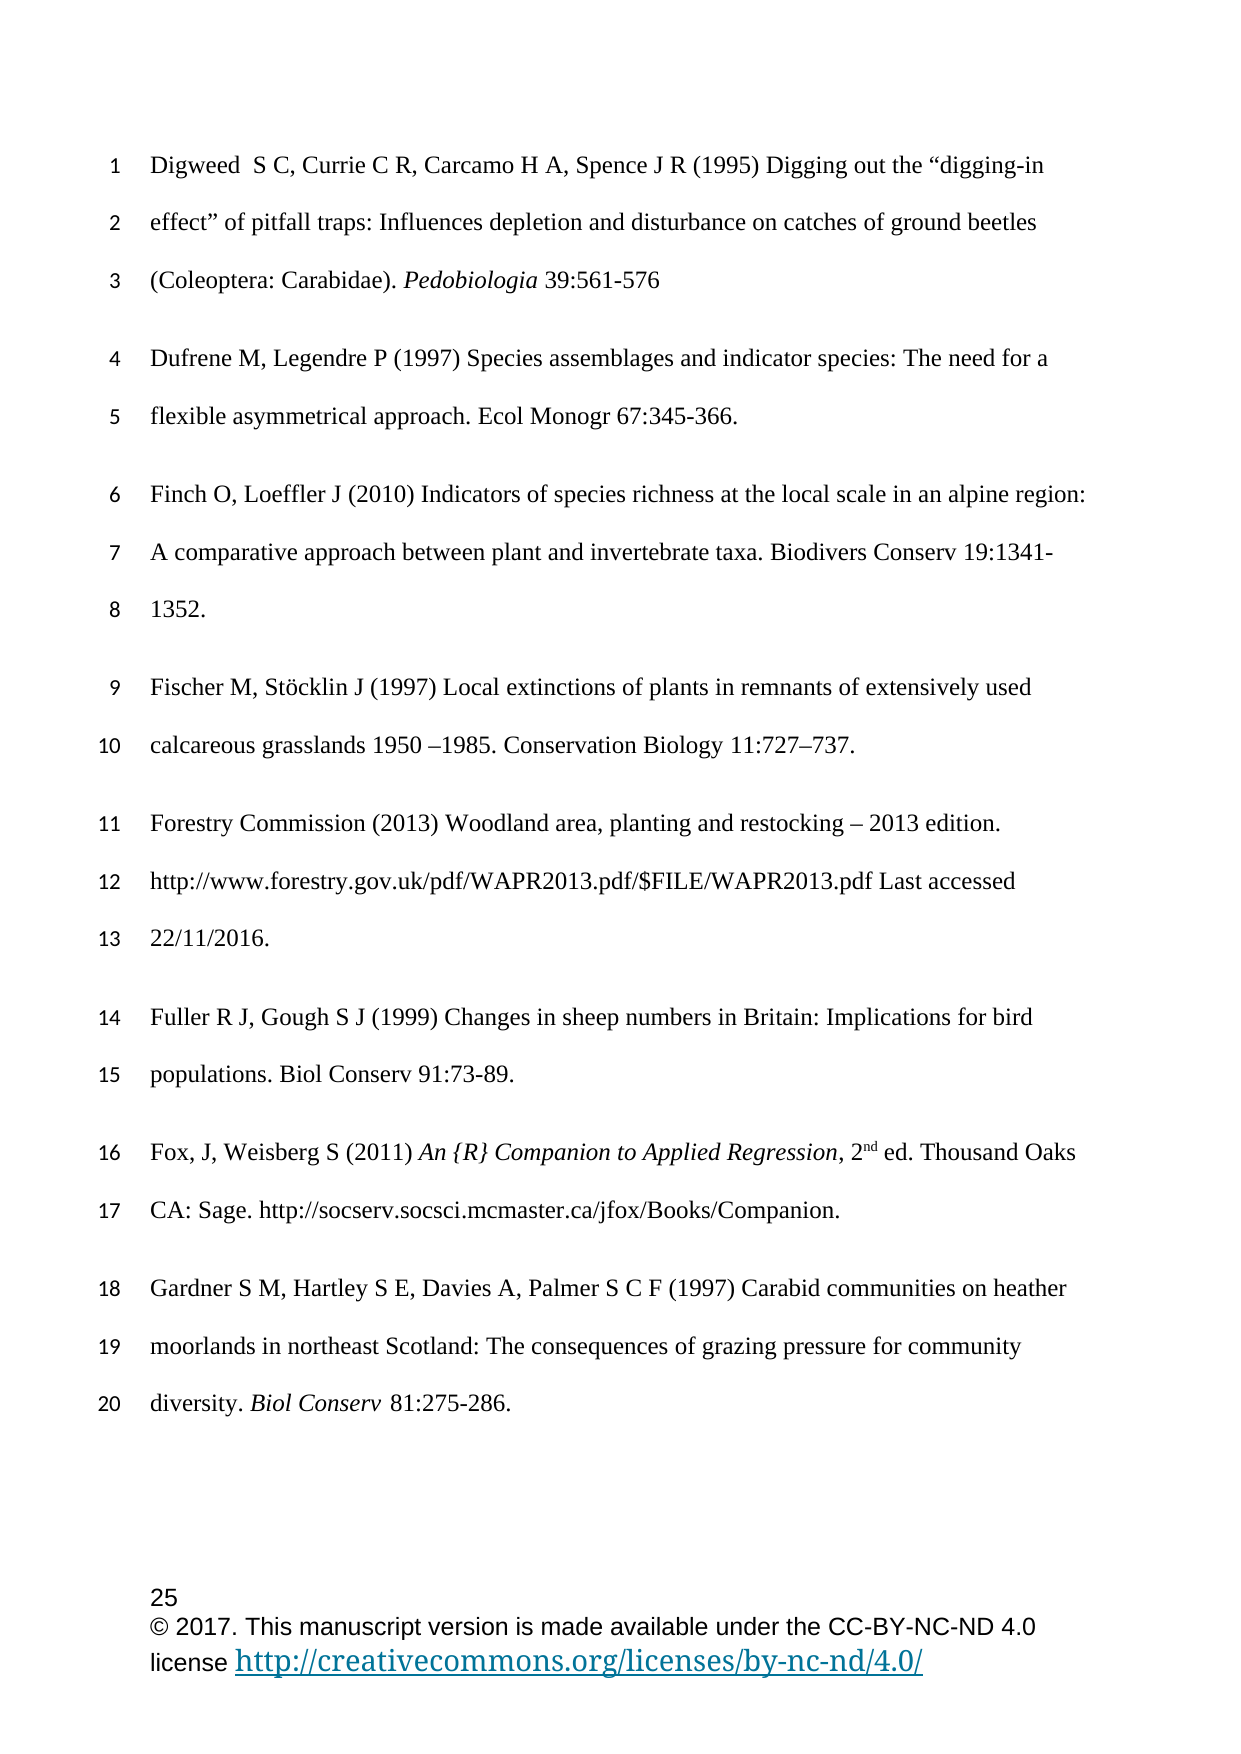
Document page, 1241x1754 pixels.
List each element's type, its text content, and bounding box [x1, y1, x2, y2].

text Digweed S C, Currie C R, Carcamo H A, Spence J R (1995) Digging out the “digging-in effect” of pitfall traps: Influences depletion and disturbance on catches of ground beetles (Coleoptera: Carabidae). Pedobiologia 39:561-576 [150, 150, 1090, 294]
text Forestry Commission (2013) Woodland area, planting and restocking – 2013 edition. http://www.forestry.gov.uk/pdf/WAPR2013.pdf/$FILE/WAPR2013.pdf Last accessed 22/11/2016. [150, 808, 1090, 952]
text Gardner S M, Hartley S E, Davies A, Palmer S C F (1997) Carabid communities on heather moorlands in northeast Scotland: The consequences of grazing pressure for community diversity. Biol Conserv 81:275-286. [150, 1273, 1090, 1417]
text Fox, J, Weisberg S (2011) An {R} Companion to Applied Regression, 2nd ed. Thousand Oaks CA: Sage. http://socserv.socsci.mcmaster.ca/jfox/Books/Companion. [150, 1137, 1090, 1224]
text Fuller R J, Gough S J (1999) Changes in sheep numbers in Britain: Implications for bird populations. Biol Conserv 91:73-89. [150, 1002, 1090, 1088]
text Finch O, Loeffler J (2010) Indicators of species richness at the local scale in an alpine region: A comparative approach between plant and invertebrate taxa. Biodivers Conserv 19:1341-1352. [150, 479, 1090, 623]
text Fischer M, Stöcklin J (1997) Local extinctions of plants in remnants of extensively used calcareous grasslands 1950 –1985. Conservation Biology 11:727–737. [150, 672, 1090, 759]
text Dufrene M, Legendre P (1997) Species assemblages and indicator species: The need for a flexible asymmetrical approach. Ecol Monogr 67:345-366. [150, 343, 1090, 429]
